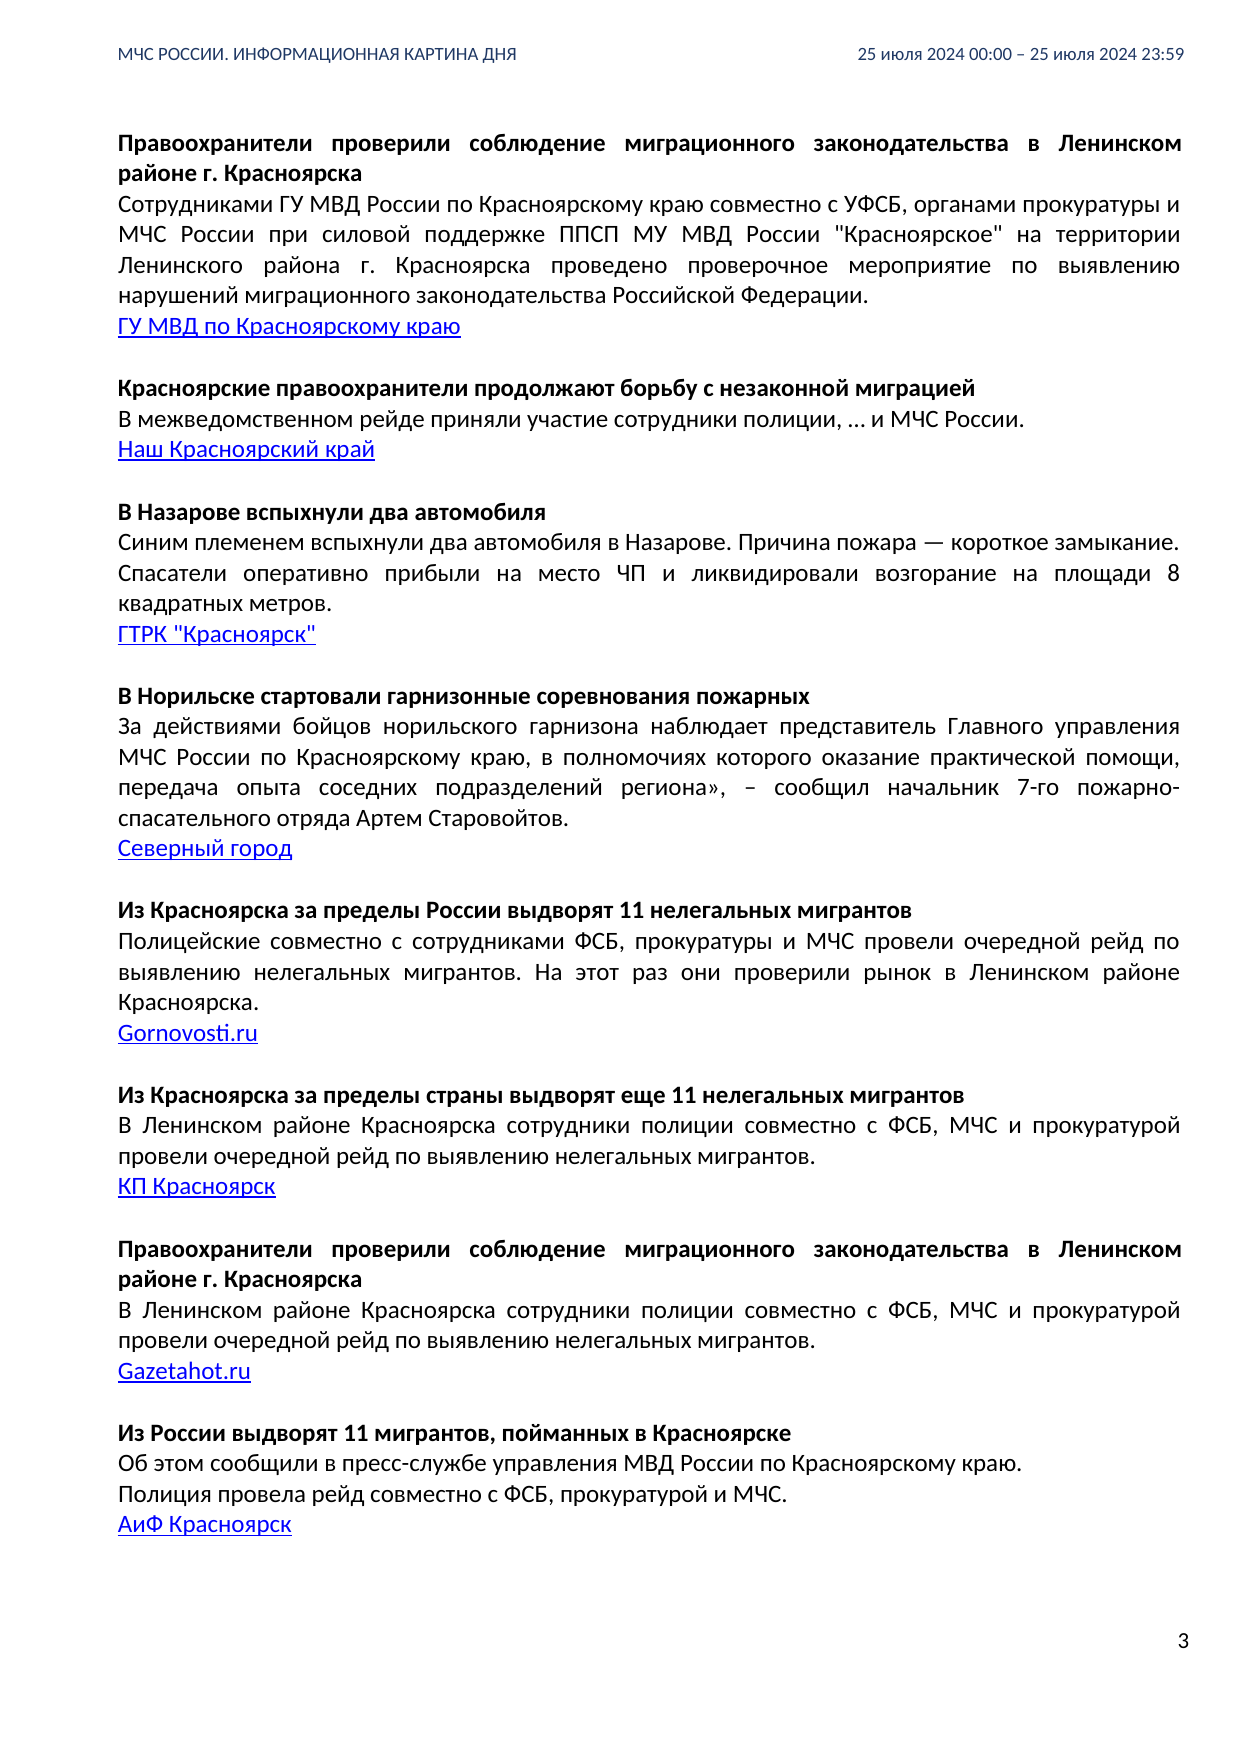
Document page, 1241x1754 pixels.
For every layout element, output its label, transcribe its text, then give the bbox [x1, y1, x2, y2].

subtitle Из России выдворят 11 мигрантов, пойманных в Красноярске [118, 1417, 1183, 1447]
subtitle Из Красноярска за пределы страны выдворят еще 11 нелегальных мигрантов [118, 1079, 1183, 1109]
text Gornovosti.ru [118, 1017, 1183, 1047]
text Об этом сообщили в пресс-службе управления МВД России по Красноярскому краю. [118, 1447, 1181, 1478]
text АиФ Красноярск [118, 1508, 1183, 1539]
subtitle В Норильске стартовали гарнизонные соревнования пожарных [118, 680, 1183, 710]
subtitle Правоохранители проверили соблюдение миграционного законодательства в Ленинском районе г. Красноярска [118, 1233, 1183, 1294]
text В Ленинском районе Красноярска сотрудники полиции совместно с ФСБ, МЧС и прокуратурой провели очередной рейд по выявлению нелегальных мигрантов. [118, 1109, 1181, 1171]
text Полицейские совместно с сотрудниками ФСБ, прокуратуры и МЧС провели очередной рейд по выявлению нелегальных мигрантов. На этот раз они проверили рынок в Ленинском районе Красноярска. [118, 925, 1181, 1017]
text Синим племенем вспыхнули два автомобиля в Назарове. Причина пожара — короткое замыкание. Спасатели оперативно прибыли на место ЧП и ликвидировали возгорание на площади 8 квадратных метров. [118, 526, 1181, 618]
text В межведомственном рейде приняли участие сотрудники полиции, … и МЧС России. [118, 403, 1181, 433]
text Сотрудниками ГУ МВД России по Красноярскому краю совместно с УФСБ, органами прокуратуры и МЧС России при силовой поддержке ППСП МУ МВД России "Красноярское" на территории Ленинского района г. Красноярска проведено проверочное мероприятие по выявлению нарушений миграционного законодательства Российской Федерации. [118, 188, 1181, 310]
text Наш Красноярский край [118, 433, 1183, 464]
text За действиями бойцов норильского гарнизона наблюдает представитель Главного управления МЧС России по Красноярскому краю, в полномочиях которого оказание практической помощи, передача опыта соседних подразделений региона», – сообщил начальник 7-го пожарно-спасательного отряда Артем Старовойтов. [118, 710, 1181, 832]
text Северный город [118, 832, 1183, 863]
text Полиция провела рейд совместно с ФСБ, прокуратурой и МЧС. [118, 1478, 1181, 1508]
text Gazetahot.ru [118, 1355, 1183, 1385]
subtitle Из Красноярска за пределы России выдворят 11 нелегальных мигрантов [118, 895, 1183, 925]
text В Ленинском районе Красноярска сотрудники полиции совместно с ФСБ, МЧС и прокуратурой провели очередной рейд по выявлению нелегальных мигрантов. [118, 1294, 1181, 1355]
subtitle Правоохранители проверили соблюдение миграционного законодательства в Ленинском районе г. Красноярска [118, 127, 1183, 188]
subtitle Красноярские правоохранители продолжают борьбу с незаконной миграцией [118, 372, 1183, 403]
text ГТРК "Красноярск" [118, 618, 1183, 648]
text ГУ МВД по Красноярскому краю [118, 310, 1183, 341]
subtitle В Назарове вспыхнули два автомобиля [118, 496, 1183, 526]
text КП Красноярск [118, 1171, 1183, 1201]
